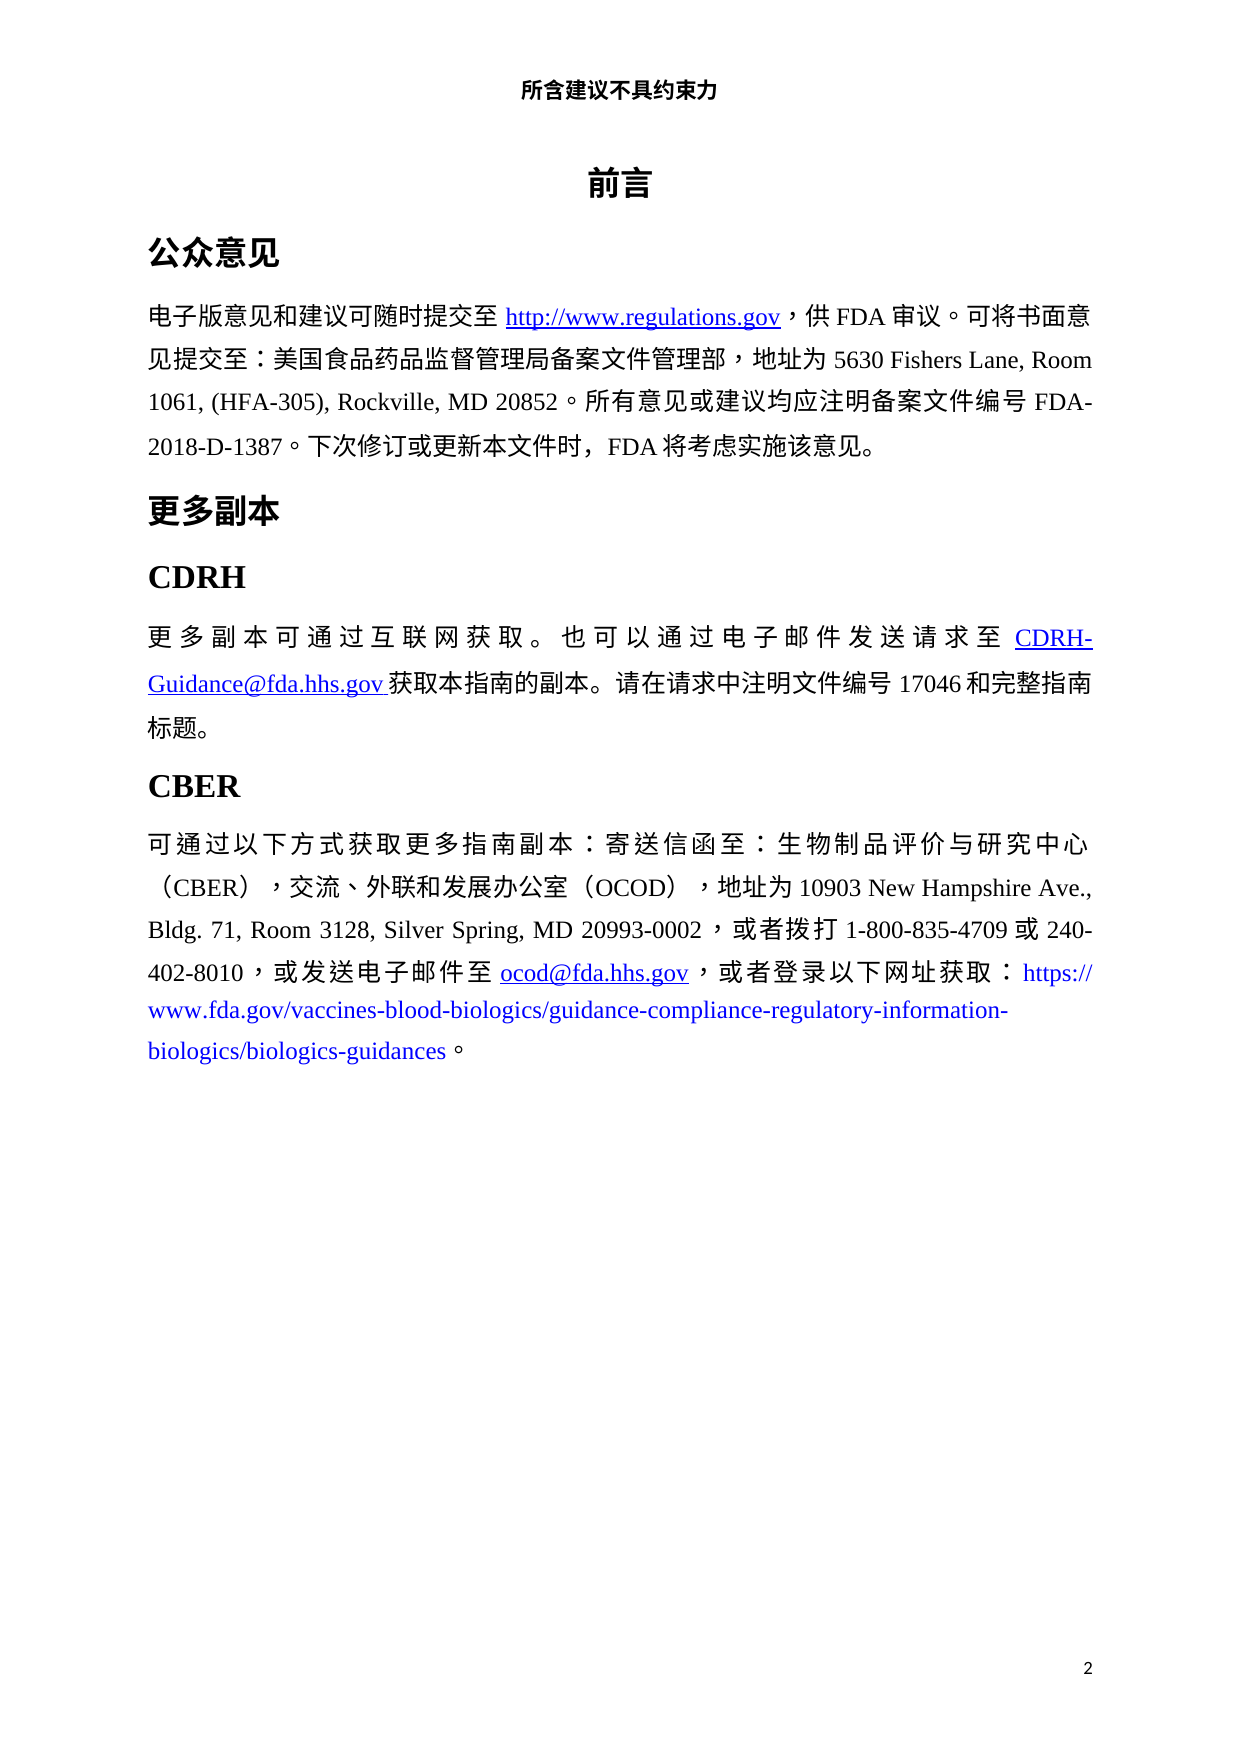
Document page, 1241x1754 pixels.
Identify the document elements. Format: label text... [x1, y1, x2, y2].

text 可通过以下方式获取更多指南副本：寄送信函至：生物制品评价与研究中心（CBER），交流、外联和发展办公室（OCOD），地址为10903 New Hampshire Ave., Bldg. 71, Room 3128, Silver Spring, MD 20993-0002，或者拨打1-800-835-4709或240-402-8010，或发送电子邮件至ocod@fda.hhs.gov，或者登录以下网址获取：https://www.fda.gov/vaccines-blood-biologics/guidance-compliance-regulatory-information-biologics/biologics-guidances。 [148, 827, 1092, 1067]
text CDRH [148, 557, 1092, 596]
text 前言 [148, 160, 1092, 206]
text 更多副本 [148, 485, 1092, 533]
text 电子版意见和建议可随时提交至http://www.regulations.gov，供FDA审议。可将书面意见提交至：美国食品药品监督管理局备案文件管理部，地址为5630 Fishers Lane, Room 1061, (HFA-305), Rockville, MD 20852。所有意见或建议均应注明备案文件编号FDA-2018-D-1387。下次修订或更新本文件时，FDA将考虑实施该意见。 [148, 299, 1092, 463]
subtitle CBER [148, 766, 1092, 804]
text 更多副本可通过互联网获取。也可以通过电子邮件发送请求至CDRH-Guidance@fda.hhs.gov获取本指南的副本。请在请求中注明文件编号17046和完整指南标题。 [148, 618, 1092, 745]
text 公众意见 [148, 229, 1092, 275]
